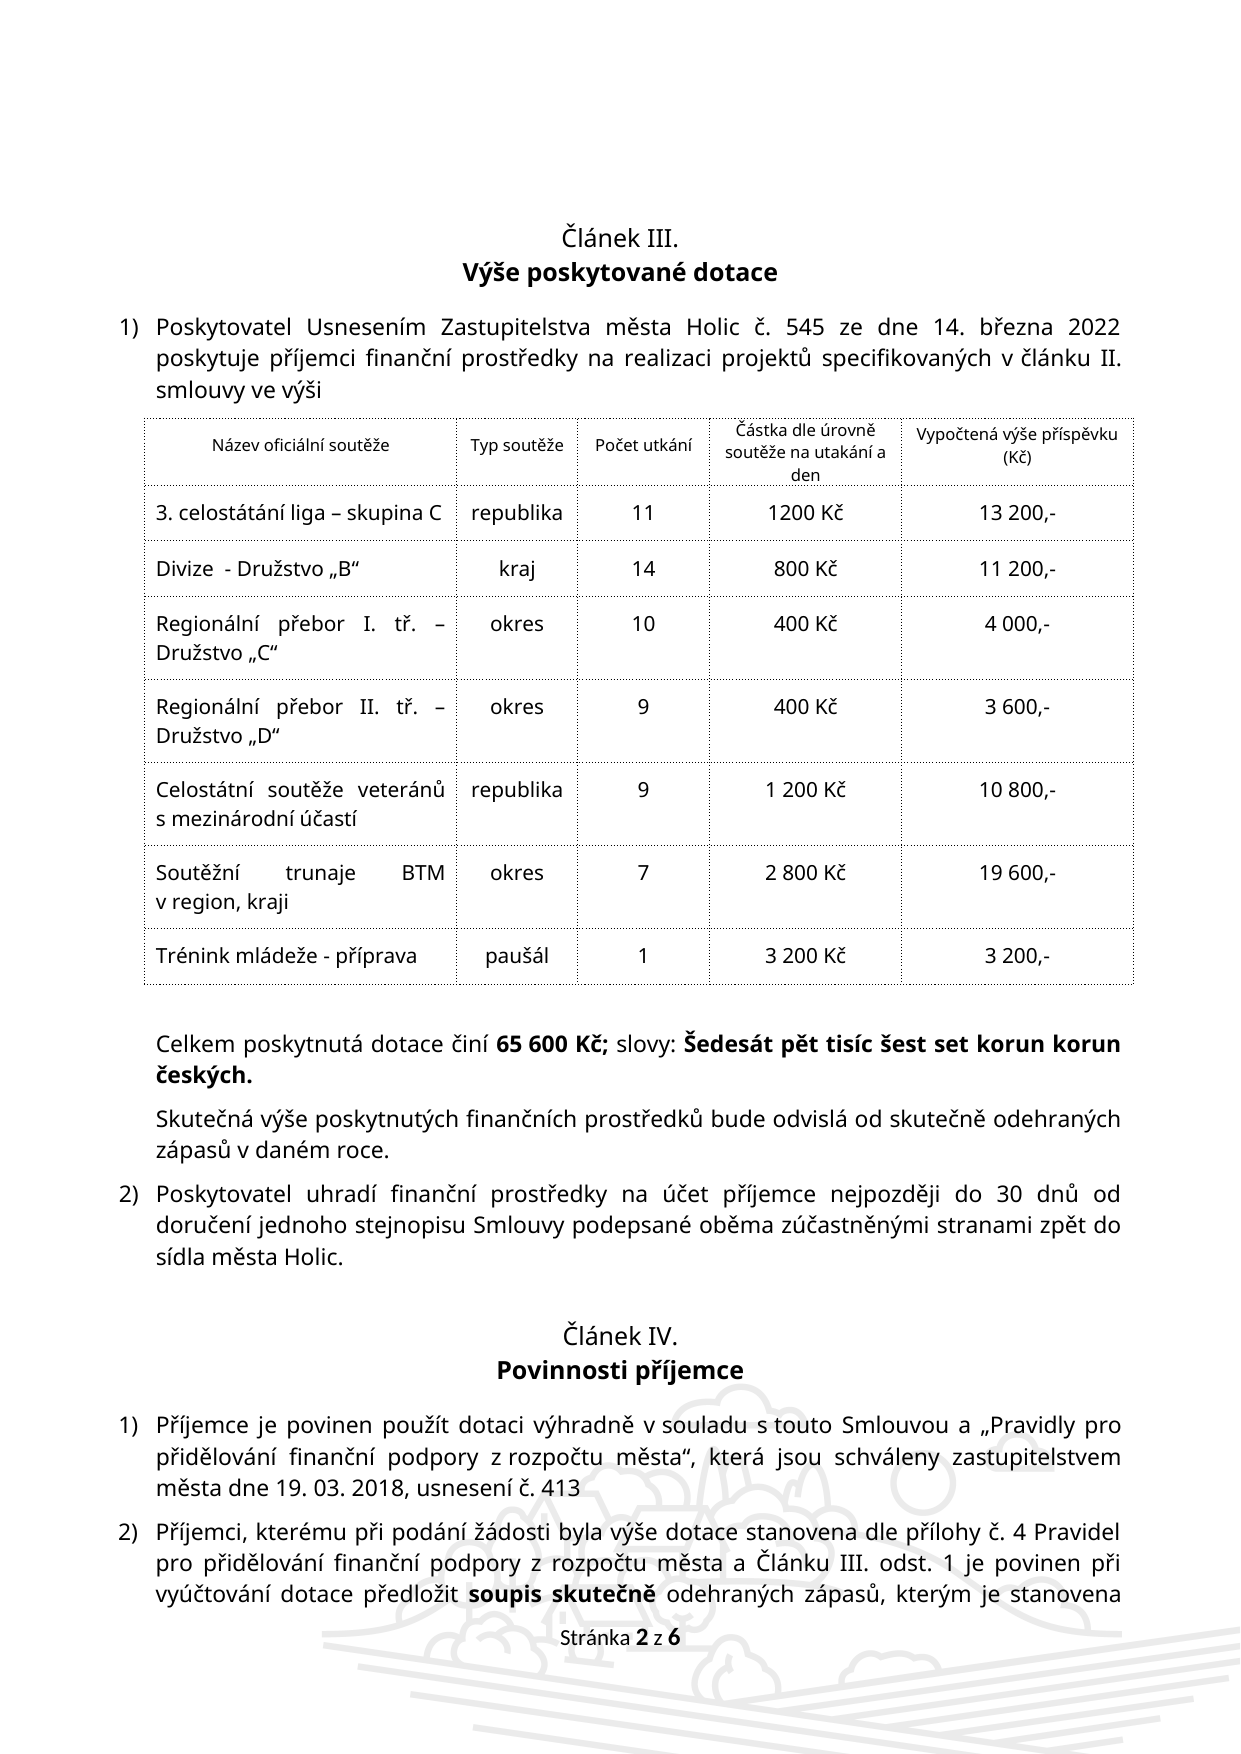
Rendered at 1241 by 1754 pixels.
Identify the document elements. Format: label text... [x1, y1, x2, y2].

table_cell 1200 Kč [710, 485, 901, 540]
list Poskytovatel Usnesením Zastupitelstva města Holic č. 545 ze dne 14. března 2022 poskytuje příjemci finanční prostředky na realizaci projektů specifikovaných v článku II. smlouvy ve výši [118, 311, 1122, 405]
table_cell 7 [577, 845, 710, 928]
table_cell 9 [577, 762, 710, 845]
table_cell 14 [577, 540, 710, 596]
table_header Typ soutěže [457, 418, 577, 484]
table_cell 3 600,- [901, 679, 1133, 762]
table_header Vypočtená výše příspěvku (Kč) [901, 418, 1133, 484]
table_cell okres [457, 845, 577, 928]
table_cell 3. celostátání liga – skupina C [144, 485, 457, 540]
table_cell Soutěžní trunaje BTM v region, kraji [144, 845, 457, 928]
list Poskytovatel uhradí finanční prostředky na účet příjemce nejpozději do 30 dnů od doručení jednoho stejnopisu Smlouvy podepsané oběma zúčastněnými stranami zpět do sídla města Holic. [118, 1178, 1122, 1272]
text Výše poskytované dotace [118, 254, 1122, 288]
table_cell 2 800 Kč [710, 845, 901, 928]
table_cell Regionální přebor II. tř. – Družstvo „D“ [144, 679, 457, 762]
table_cell 13 200,- [901, 485, 1133, 540]
table_cell 4 000,- [901, 596, 1133, 679]
table_cell 400 Kč [710, 679, 901, 762]
text Článek IV. [118, 1318, 1122, 1353]
table_cell 10 800,- [901, 762, 1133, 845]
table_cell republika [457, 762, 577, 845]
text Povinnosti příjemce [118, 1353, 1122, 1387]
list Příjemce je povinen použít dotaci výhradně v souladu s touto Smlouvou a „Pravidly pro přidělování finanční podpory z rozpočtu města“, která jsou schváleny zastupitelstvem města dne 19. 03. 2018, usnesení č. 413 [118, 1409, 1122, 1503]
table_cell Divize - Družstvo „B“ [144, 540, 457, 596]
table_cell 19 600,- [901, 845, 1133, 928]
table_cell republika [457, 485, 577, 540]
table_cell 3 200,- [901, 928, 1133, 983]
table_header Částka dle úrovně soutěže na utakání a den [710, 418, 901, 484]
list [118, 1516, 1122, 1609]
table_cell 1 200 Kč [710, 762, 901, 845]
table_cell 11 200,- [901, 540, 1133, 596]
table_cell 10 [577, 596, 710, 679]
table_cell 11 [577, 485, 710, 540]
table_cell Regionální přebor I. tř. – Družstvo „C“ [144, 596, 457, 679]
table_header Počet utkání [577, 418, 710, 484]
text Skutečná výše poskytnutých finančních prostředků bude odvislá od skutečně odehraných zápasů v daném roce. [156, 1103, 1122, 1166]
table_cell Celostátní soutěže veteránů s mezinárodní účastí [144, 762, 457, 845]
table_header Název oficiální soutěže [144, 418, 457, 484]
table_cell okres [457, 596, 577, 679]
table_cell paušál [457, 928, 577, 983]
table_cell Trénink mládeže - příprava [144, 928, 457, 983]
table_cell 9 [577, 679, 710, 762]
table_cell kraj [457, 540, 577, 596]
table_cell 800 Kč [710, 540, 901, 596]
table_cell 3 200 Kč [710, 928, 901, 983]
text Článek III. [118, 220, 1122, 254]
picture [0, 1370, 1241, 1754]
text Celkem poskytnutá dotace činí 65 600 Kč; slovy: Šedesát pět tisíc šest set korun korun českých. [156, 1028, 1122, 1091]
table_cell okres [457, 679, 577, 762]
table_cell 400 Kč [710, 596, 901, 679]
table_cell 1 [577, 928, 710, 983]
